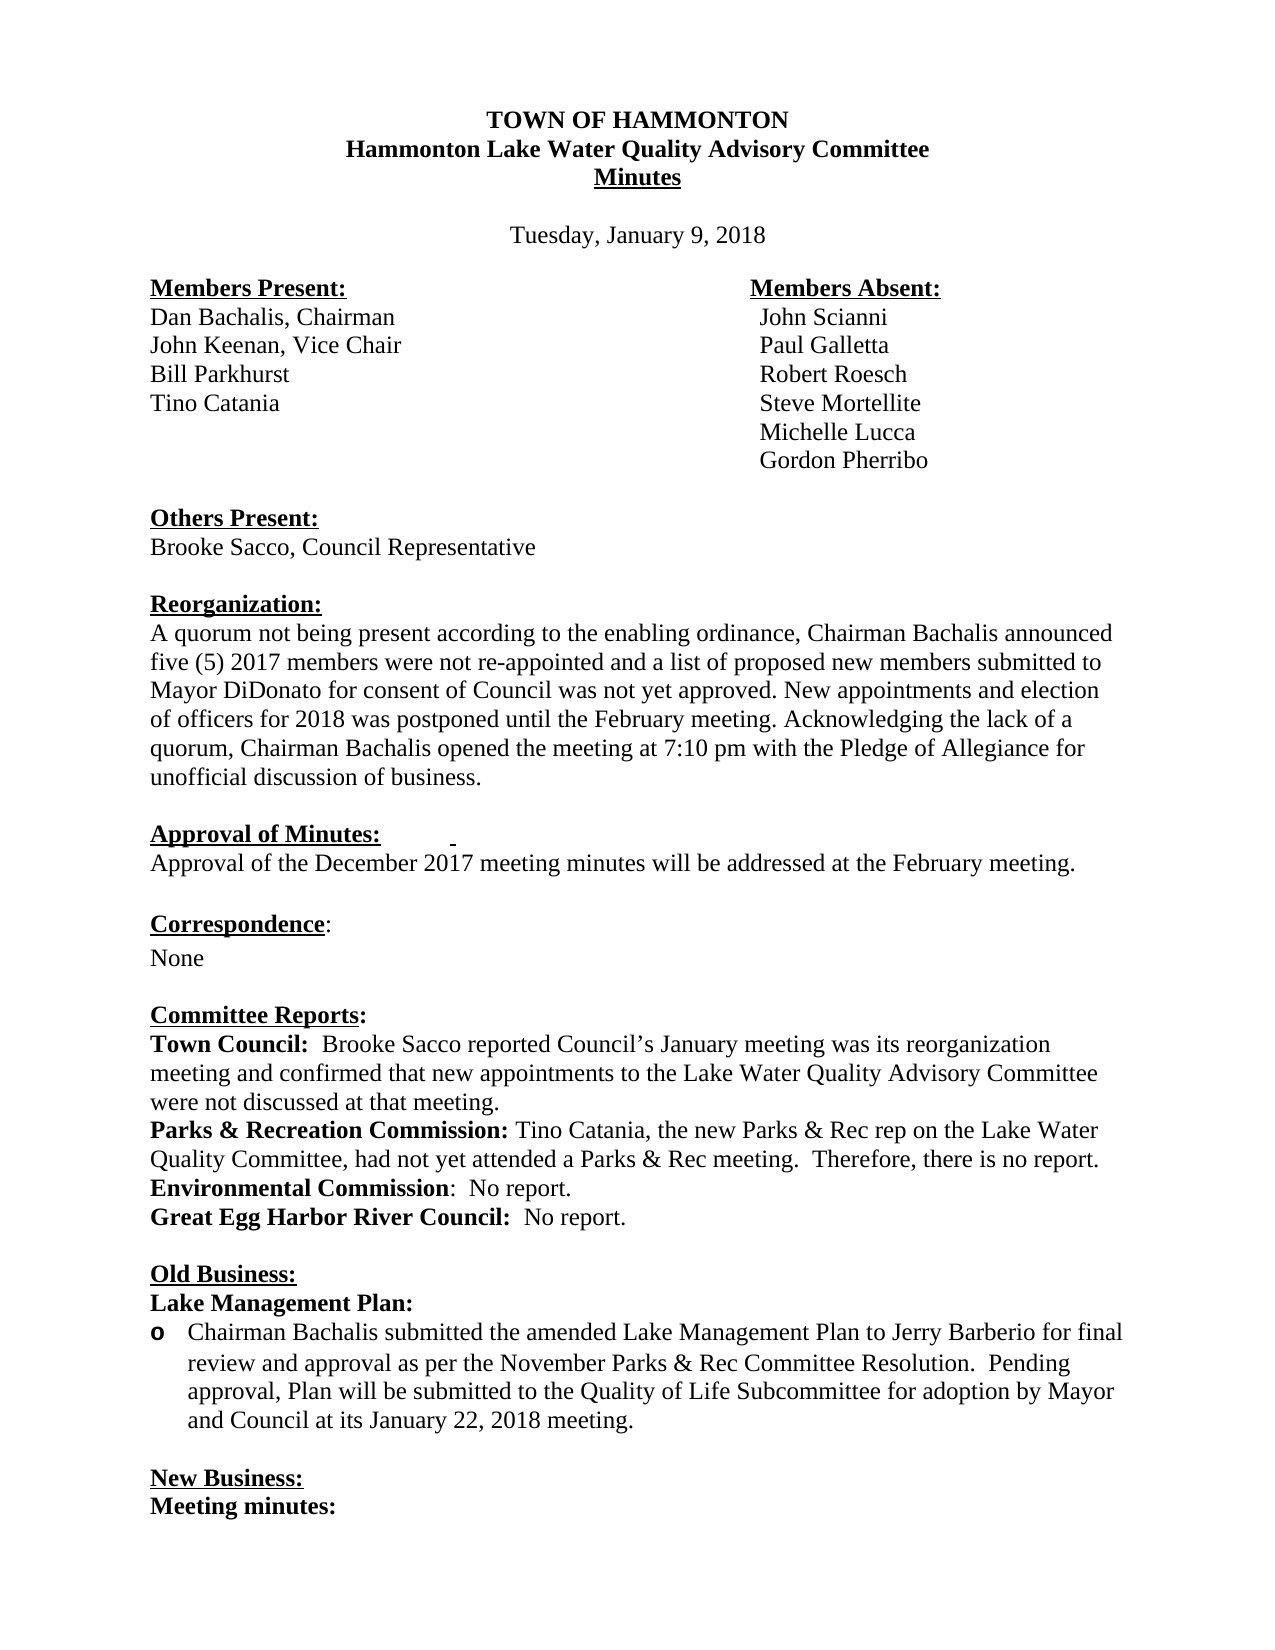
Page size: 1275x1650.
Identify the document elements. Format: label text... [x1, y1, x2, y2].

text Great Egg Harbor River Council: No report. [150, 1202, 1125, 1231]
text Approval of the December 2017 meeting minutes will be addressed at the February meeting. [150, 848, 1125, 877]
text A quorum not being present according to the enabling ordinance, Chairman Bachalis announced five (5) 2017 members were not re-appointed and a list of proposed new members submitted to Mayor DiDonato for consent of Council was not yet approved. New appointments and election of officers for 2018 was postponed until the February meeting. Acknowledging the lack of a quorum, Chairman Bachalis opened the meeting at 7:10 pm with the Pledge of Allegiance for unofficial discussion of business. [150, 618, 1125, 790]
text Correspondence: [150, 909, 1125, 938]
text Minutes [150, 162, 1125, 191]
list Chairman Bachalis submitted the amended Lake Management Plan to Jerry Barberio for final review and approval as per the November Parks & Rec Committee Resolution. Pending approval, Plan will be submitted to the Quality of Life Subcommittee for adoption by Mayor and Council at its January 22, 2018 meeting. [150, 1317, 1125, 1434]
text New Business: [150, 1463, 1125, 1491]
text Bill Parkhurst Robert Roesch [150, 359, 1125, 388]
text None [150, 943, 1125, 971]
text Others Present: [150, 503, 1125, 532]
text Michelle Lucca [150, 417, 1125, 445]
text Reorganization: [150, 589, 1125, 618]
text Tino Catania Steve Mortellite [150, 388, 1125, 417]
text Approval of Minutes: [150, 819, 1125, 848]
text Gordon Pherribo [150, 445, 1125, 474]
text Committee Reports: [150, 1001, 1125, 1029]
text Parks & Recreation Commission: Tino Catania, the new Parks & Rec rep on the Lake Water Quality Committee, had not yet attended a Parks & Rec meeting. Therefore, there is no report. [150, 1116, 1125, 1173]
text Brooke Sacco, Council Representative [150, 532, 1125, 560]
text Dan Bachalis, Chairman John Scianni [150, 302, 1125, 330]
text Meeting minutes: [150, 1491, 1125, 1520]
text John Keenan, Vice Chair Paul Galletta [150, 330, 1125, 359]
text TOWN OF HAMMONTON [150, 105, 1125, 134]
text Members Present: Members Absent: [150, 273, 1125, 302]
text Hammonton Lake Water Quality Advisory Committee [150, 134, 1125, 162]
text Environmental Commission: No report. [150, 1173, 1125, 1202]
text Town Council: Brooke Sacco reported Council’s January meeting was its reorganization meeting and confirmed that new appointments to the Lake Water Quality Advisory Committee were not discussed at that meeting. [150, 1029, 1125, 1116]
text Old Business: [150, 1259, 1125, 1288]
text Tuesday, January 9, 2018 [150, 220, 1125, 249]
text Lake Management Plan: [150, 1288, 1125, 1317]
